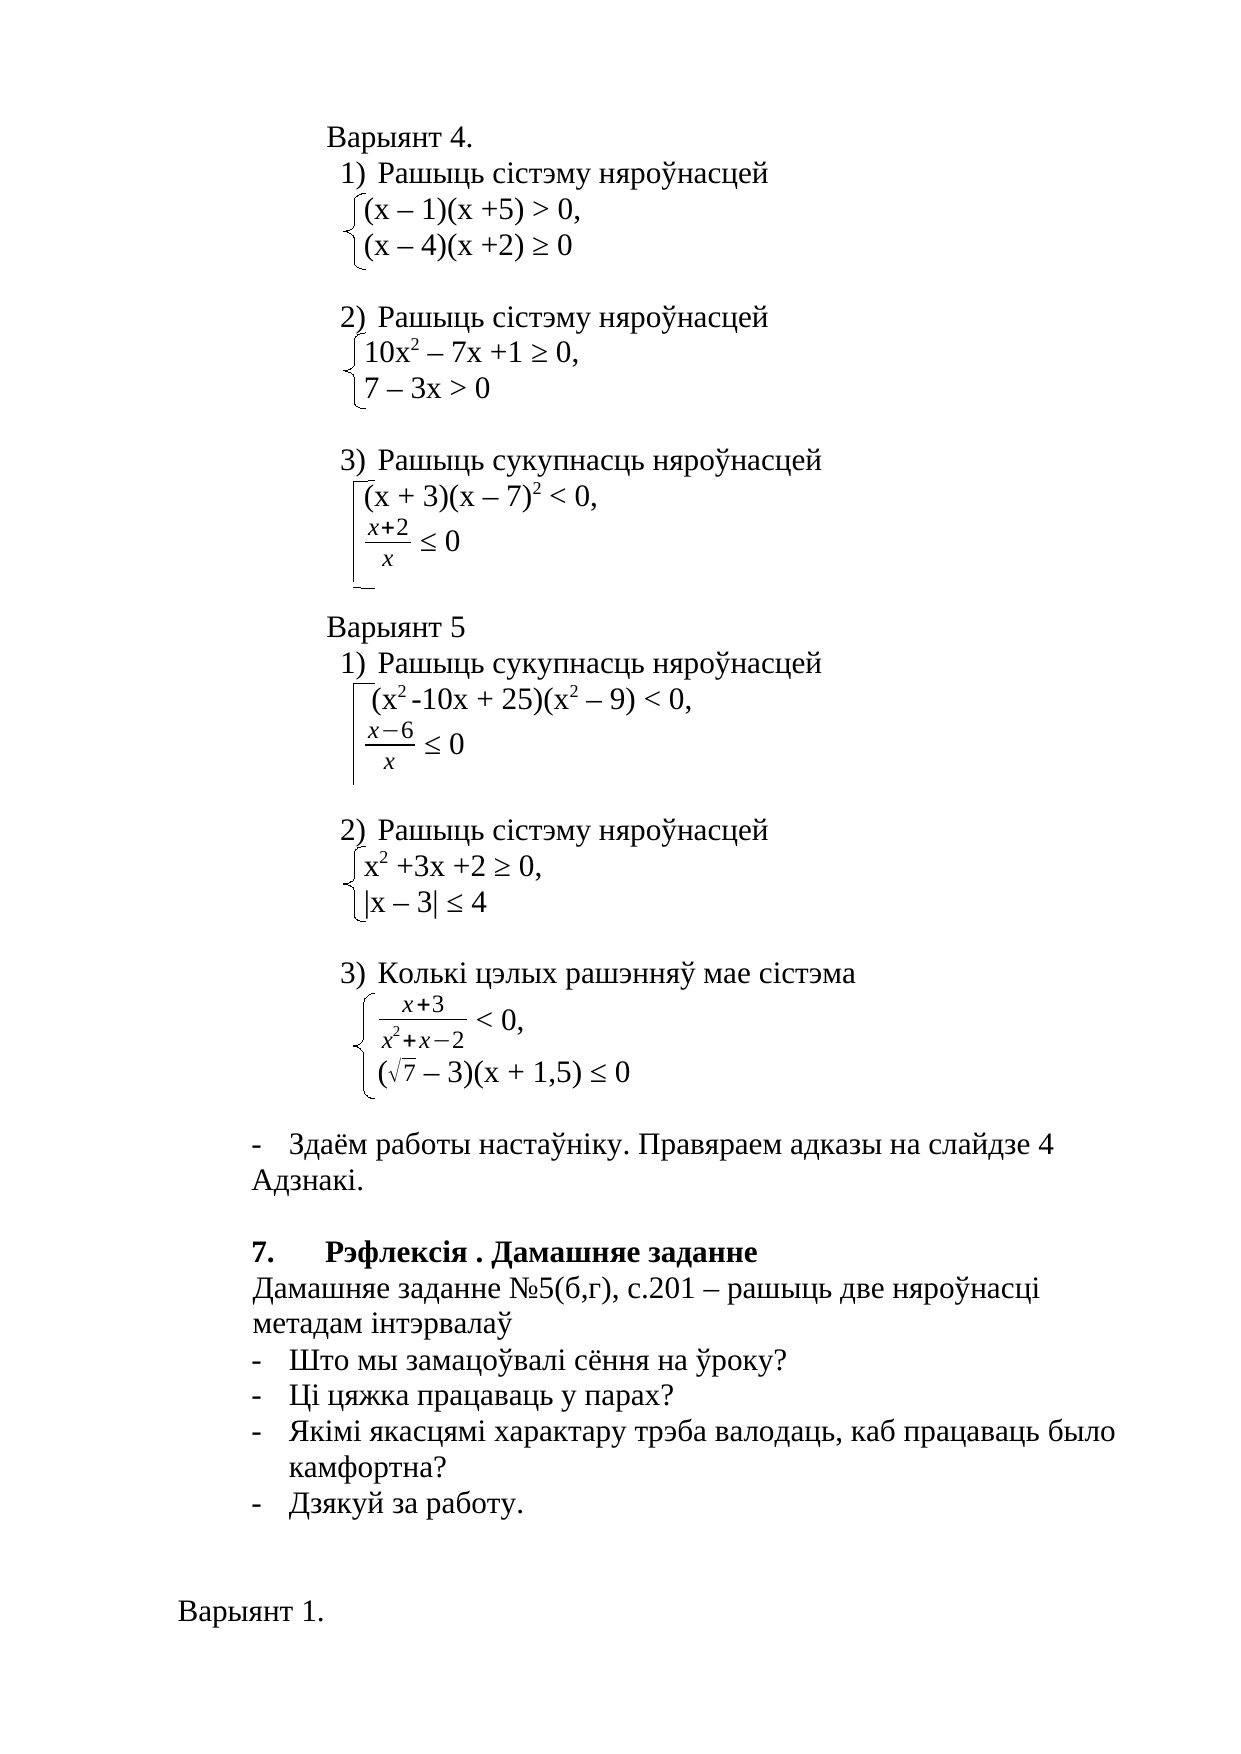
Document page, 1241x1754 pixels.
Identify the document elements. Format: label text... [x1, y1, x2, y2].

text Адзнакі. [251, 1161, 1152, 1197]
text |х – 3| ≤ 4 [363, 883, 1152, 919]
text Дамашняе заданне №5(б,г), с.201 – рашыць две няроўнасці метадам інтэрвалаў [252, 1269, 1152, 1341]
text ≤ 0 [363, 513, 1152, 572]
text х2 +3х +2 ≥ 0, [363, 847, 1152, 883]
text 7 – 3х > 0 [363, 370, 1152, 406]
list Рашыць сукупнасць няроўнасцей [340, 644, 1152, 680]
list Здаём работы настаўніку. Правяраем адказы на слайдзе 4 [251, 1125, 1152, 1161]
text Варыянт 4. [326, 118, 1152, 154]
list Якімі якасцямі характару трэба валодаць, каб працаваць было камфортна? [251, 1413, 1152, 1484]
text (х – 4)(х +2) ≥ 0 [363, 226, 1152, 262]
text 10х2 – 7х +1 ≥ 0, [363, 334, 1152, 370]
list Рашыць сістэму няроўнасцей [340, 154, 1152, 190]
list Дзякуй за работу. [251, 1484, 1152, 1520]
text (х2 -10х + 25)(х2 – 9) < 0, [363, 680, 1152, 716]
text ( – 3)(х + 1,5) ≤ 0 [377, 1053, 1152, 1089]
text Варыянт 1. [177, 1592, 1152, 1628]
text (х – 1)(х +5) > 0, [363, 190, 1152, 226]
text < 0, [377, 991, 1152, 1053]
list Рашыць сістэму няроўнасцей [340, 298, 1152, 334]
list Рашыць сістэму няроўнасцей [340, 811, 1152, 847]
list Што мы замацоўвалі сёння на ўроку? [251, 1341, 1152, 1377]
text (х + 3)(х – 7)2 < 0, [363, 477, 1152, 513]
text ≤ 0 [363, 716, 1152, 775]
list Рэфлексія . Дамашняе заданне [177, 1233, 1152, 1269]
list Рашыць сукупнасць няроўнасцей [340, 442, 1152, 477]
list Колькі цэлых рашэнняў мае сістэма [340, 955, 1152, 991]
text Варыянт 5 [326, 608, 1152, 644]
list Ці цяжка працаваць у парах? [251, 1377, 1152, 1413]
